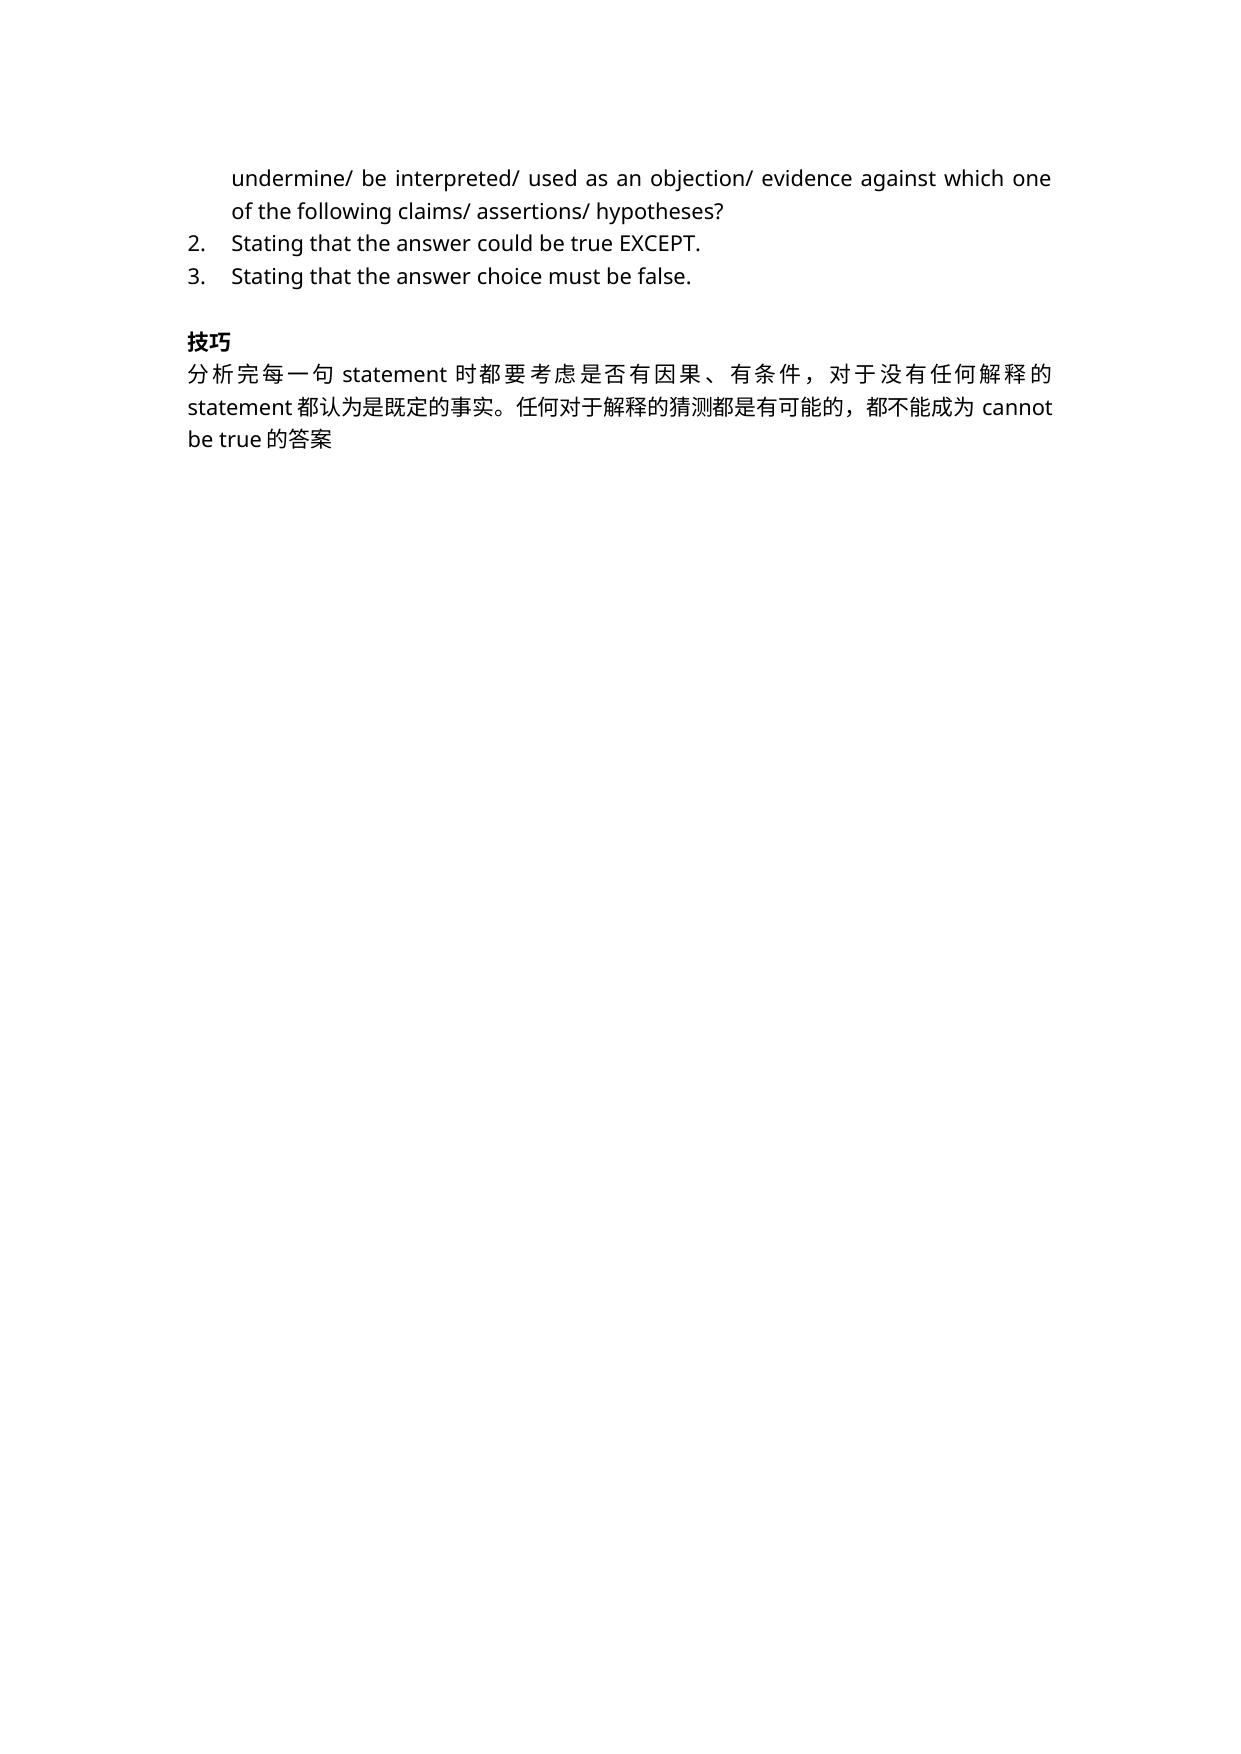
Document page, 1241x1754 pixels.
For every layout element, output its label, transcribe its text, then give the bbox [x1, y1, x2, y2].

text 分析完每一句statement时都要考虑是否有因果、有条件，对于没有任何解释的statement都认为是既定的事实。任何对于解释的猜测都是有可能的，都不能成为cannot be true的答案 [187, 357, 1053, 454]
list Stating that the answer choice must be false. [187, 259, 1053, 292]
list Stating that the answer could be true EXCEPT. [187, 227, 1053, 259]
text 技巧 [187, 324, 1053, 357]
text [231, 162, 1053, 227]
